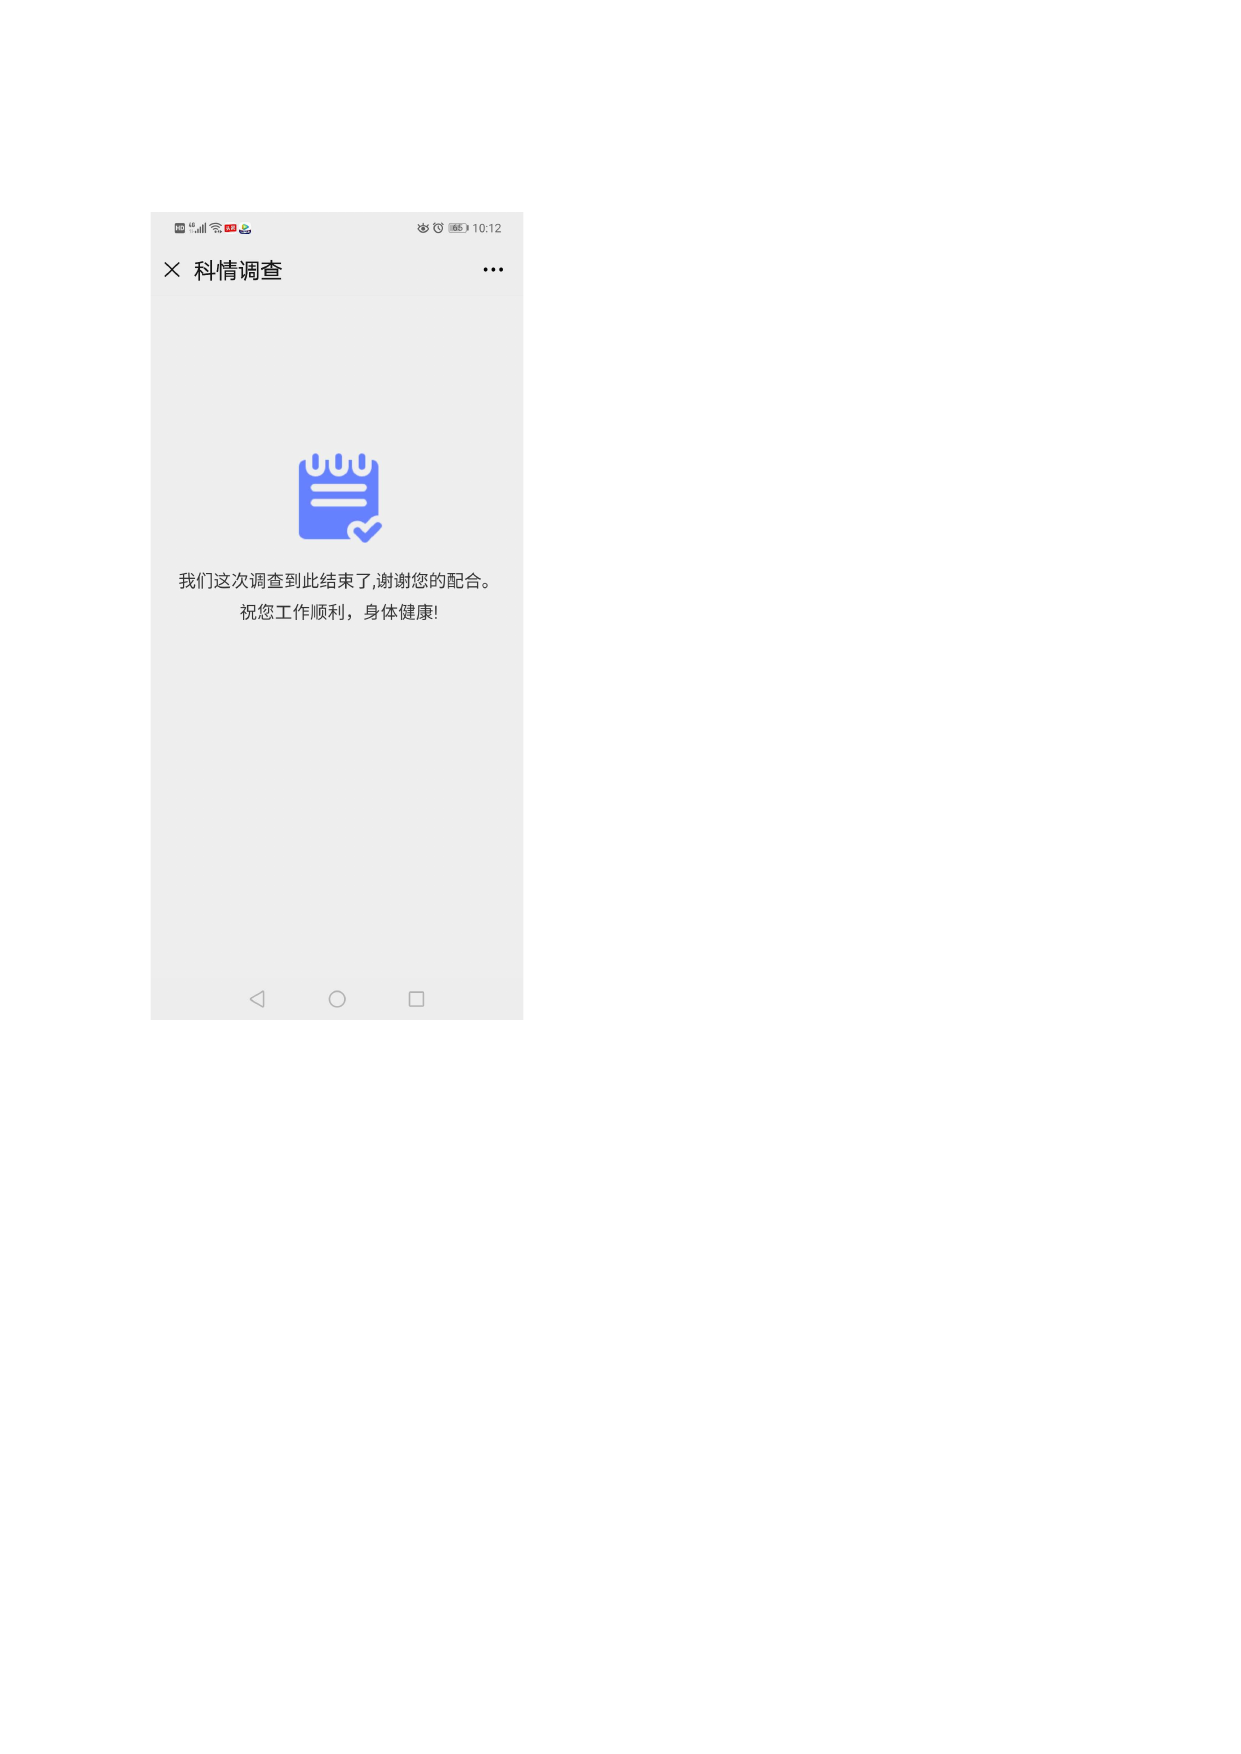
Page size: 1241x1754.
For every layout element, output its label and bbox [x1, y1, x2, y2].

picture [150, 212, 524, 1020]
